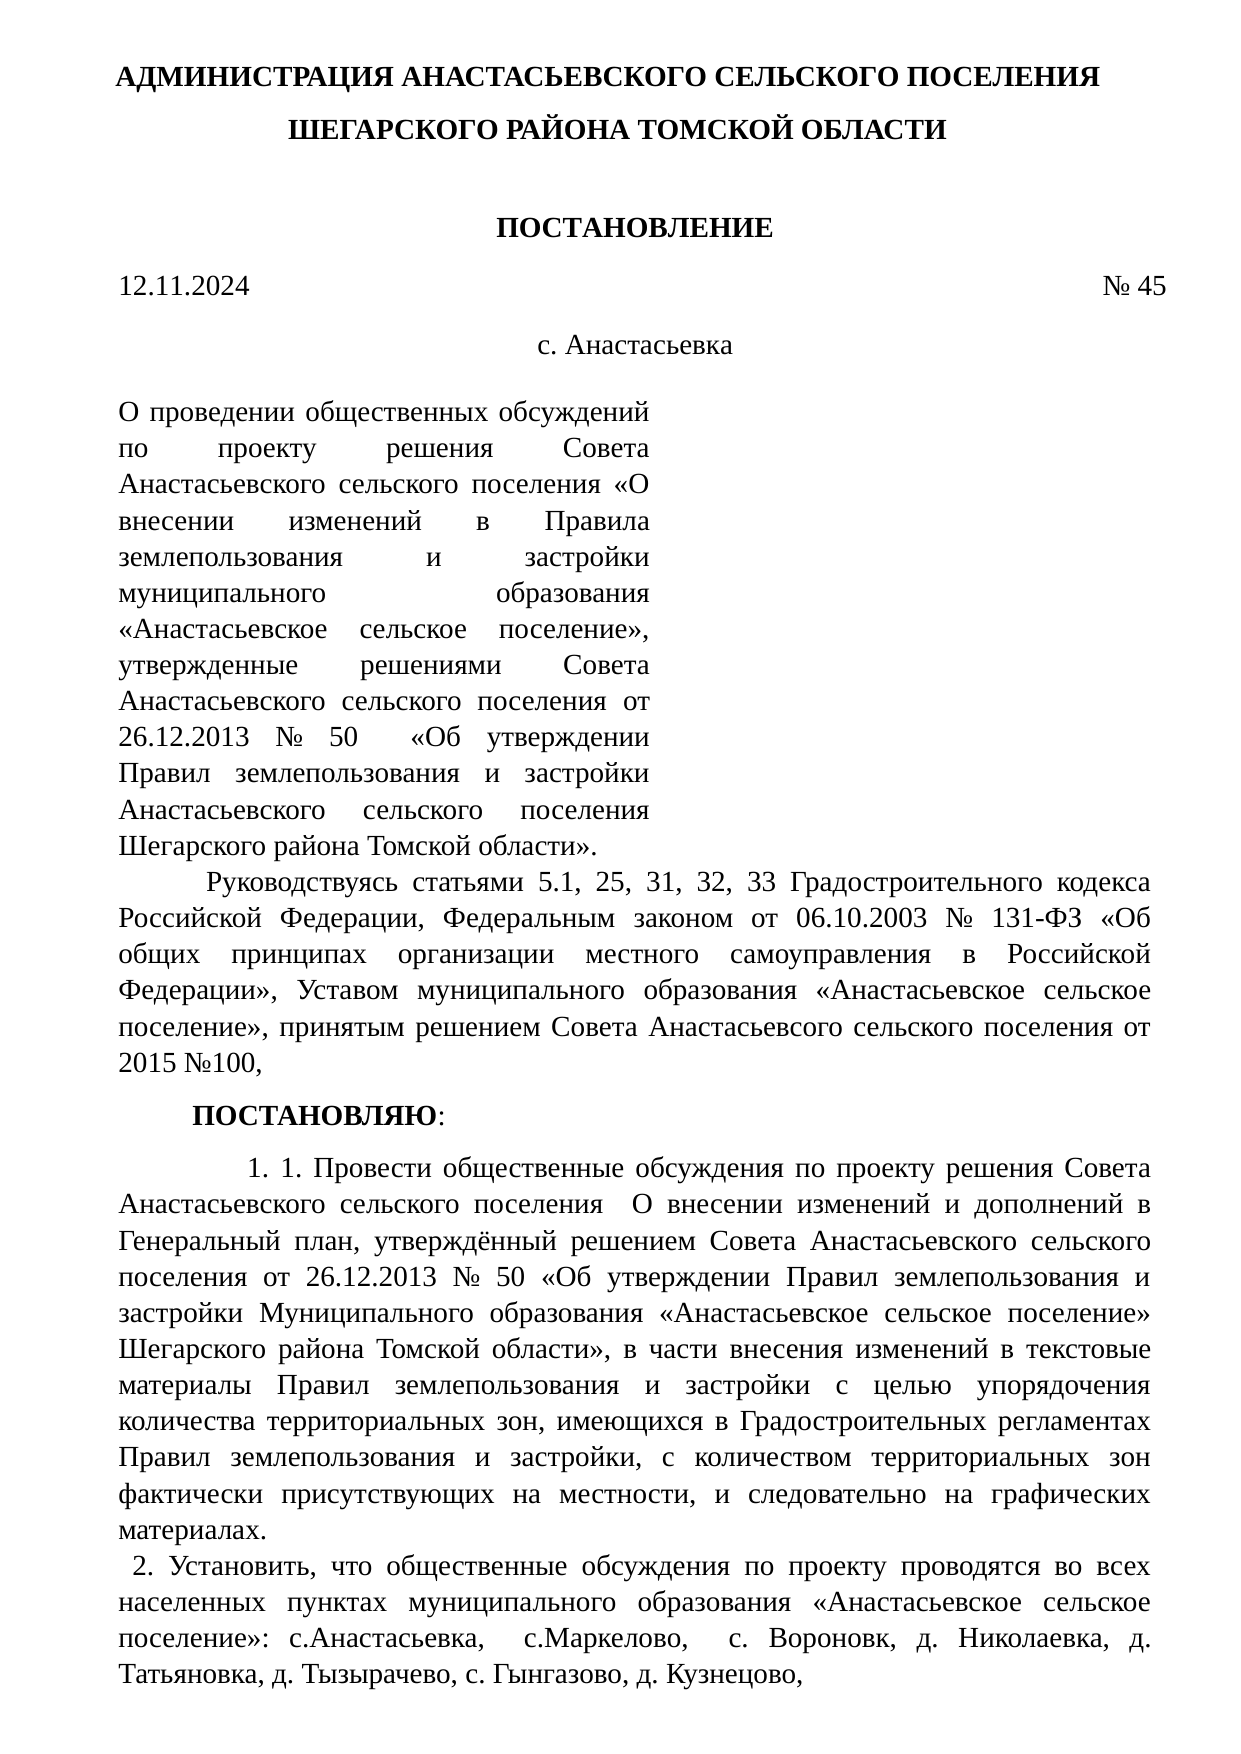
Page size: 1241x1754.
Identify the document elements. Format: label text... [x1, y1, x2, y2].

text 12.11.2024 № 45 [118, 268, 1152, 302]
text 1. 1. Провести общественные обсуждения по проекту решения Совета Анастасьевского сельского поселения О внесении изменений и дополнений в Генеральный план, утверждённый решением Совета Анастасьевского сельского поселения от 26.12.2013 № 50 «Об утверждении Правил землепользования и застройки Муниципального образования «Анастасьевское сельское поселение» Шегарского района Томской области», в части внесения изменений в текстовые материалы Правил землепользования и застройки с целью упорядочения количества территориальных зон, имеющихся в Градостроительных регламентах Правил землепользования и застройки, с количеством территориальных зон фактически присутствующих на местности, и следовательно на графических материалах. [118, 1150, 1152, 1545]
text ШЕГАРСКОГО РАЙОНА ТОМСКОЙ ОБЛАСТИ [24, 112, 1152, 146]
text с. Анастасьевка [118, 327, 1152, 361]
text ПОСТАНОВЛЕНИЕ [118, 210, 1152, 243]
text ПОСТАНОВЛЯЮ: [118, 1098, 1152, 1131]
text Руководствуясь статьями 5.1, 25, 31, 32, 33 Градостроительного кодекса Российской Федерации, Федеральным законом от 06.10.2003 № 131-ФЗ «Об общих принципах организации местного самоуправления в Российской Федерации», Уставом муниципального образования «Анастасьевское сельское поселение», принятым решением Совета Анастасьевсого сельского поселения от 2015 №100, [118, 864, 1152, 1078]
text 2. Установить, что общественные обсуждения по проекту проводятся во всех населенных пунктах муниципального образования «Анастасьевское сельское поселение»: с.Анастасьевка, с.Маркелово, с. Вороновк, д. Николаевка, д. Татьяновка, д. Тызырачево, с. Гынгазово, д. Кузнецово, [118, 1548, 1152, 1690]
text АДМИНИСТРАЦИЯ АНАСТАСЬЕВСКОГО СЕЛЬСКОГО ПОСЕЛЕНИЯ [24, 59, 1152, 93]
text О проведении общественных обсуждений по проекту решения Совета Анастасьевского сельского поселения «О внесении изменений в Правила землепользования и застройки муниципального образования «Анастасьевское сельское поселение», утвержденные решениями Совета Анастасьевского сельского поселения от 26.12.2013 № 50 «Об утверждении Правил землепользования и застройки Анастасьевского сельского поселения Шегарского района Томской области». [118, 394, 650, 861]
